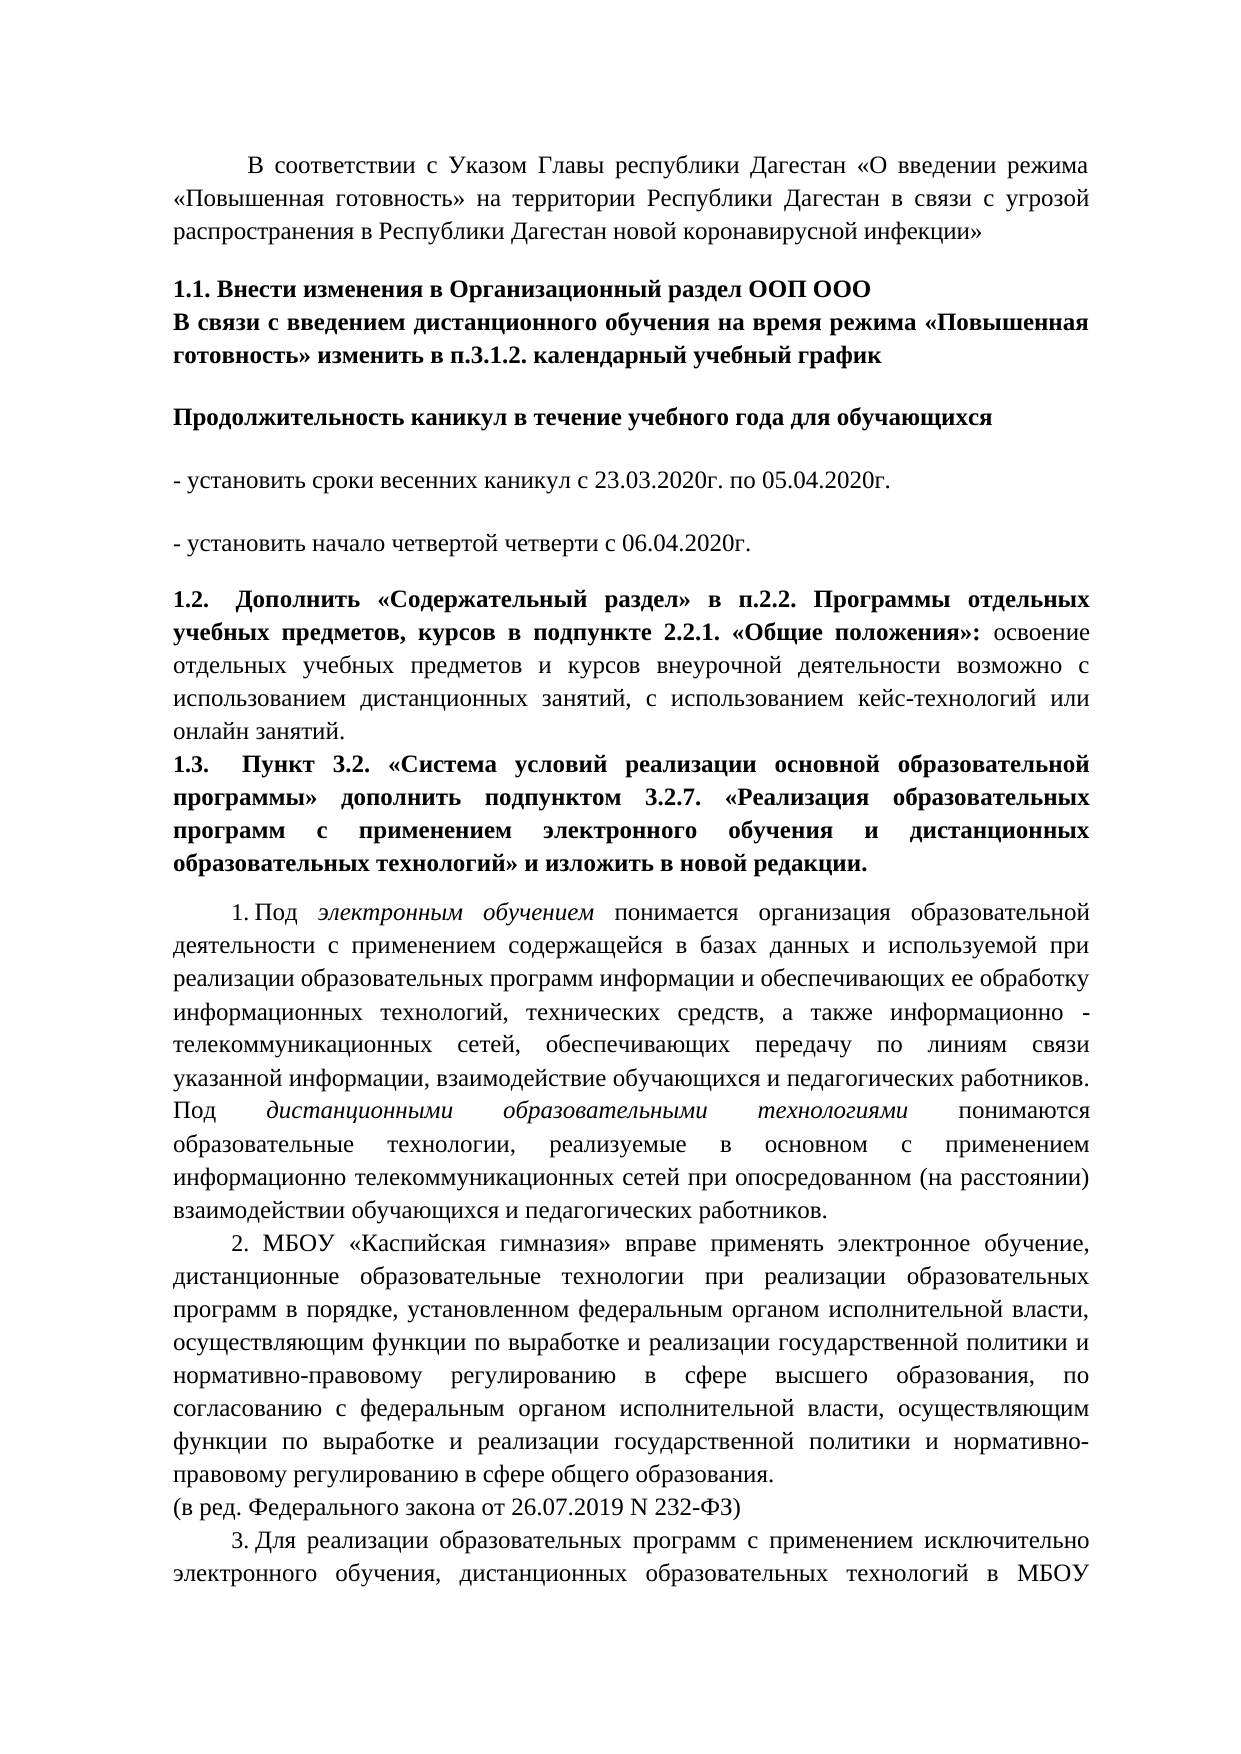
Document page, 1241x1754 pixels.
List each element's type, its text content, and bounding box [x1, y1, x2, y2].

text В соответствии с Указом Главы республики Дагестан «О введении режима «Повышенная готовность» на территории Республики Дагестан в связи с угрозой распространения в Республики Дагестан новой коронавирусной инфекции» [173, 150, 1090, 245]
text В связи с введением дистанционного обучения на время режима «Повышенная готовность» изменить в п.3.1.2. календарный учебный график [173, 307, 1090, 369]
list Пункт 3.2. «Система условий реализации основной образовательной программы» дополнить подпунктом 3.2.7. «Реализация образовательных программ с применением электронного обучения и дистанционных образовательных технологий» и изложить в новой редакции. [173, 749, 1090, 877]
list Под электронным обучением понимается организация образовательной деятельности с применением содержащейся в базах данных и используемой при реализации образовательных программ информации и обеспечивающих ее обработку информационных технологий, технических средств, а также информационно телекоммуникационных сетей, обеспечивающих передачу по линиям связи указанной информации, взаимодействие обучающихся и педагогических работников. Под дистанционными образовательными технологиями понимаются образовательные технологии, реализуемые в основном с применением информационно телекоммуникационных сетей при опосредованном (на расстоянии) взаимодействии обучающихся и педагогических работников. [173, 897, 1090, 1223]
text 1.1. Внести изменения в Организационный раздел ООП ООО [173, 274, 1128, 303]
text (в ред. Федерального закона от 26.07.2019 N 232-ФЗ) [173, 1492, 1128, 1521]
text Продолжительность каникул в течение учебного года для обучающихся [173, 402, 1128, 431]
list установить сроки весенних каникул с 23.03.2020г. по 05.04.2020г. [173, 465, 1128, 493]
list МБОУ «Каспийская гимназия» вправе применять электронное обучение, дистанционные образовательные технологии при реализации образовательных программ в порядке, установленном федеральным органом исполнительной власти, осуществляющим функции по выработке и реализации государственной политики и нормативно-правовому регулированию в сфере высшего образования, по согласованию с федеральным органом исполнительной власти, осуществляющим функции по выработке и реализации государственной политики и нормативно-правовому регулированию в сфере общего образования. [173, 1228, 1090, 1488]
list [173, 1525, 1090, 1587]
list установить начало четвертой четверти с 06.04.2020г. [173, 528, 1128, 557]
list Дополнить «Содержательный раздел» в п.2.2. Программы отдельных учебных предметов, курсов в подпункте 2.2.1. «Общие положения»: освоение отдельных учебных предметов и курсов внеурочной деятельности возможно с использованием дистанционных занятий, с использованием кейс-технологий или онлайн занятий. [173, 584, 1090, 745]
